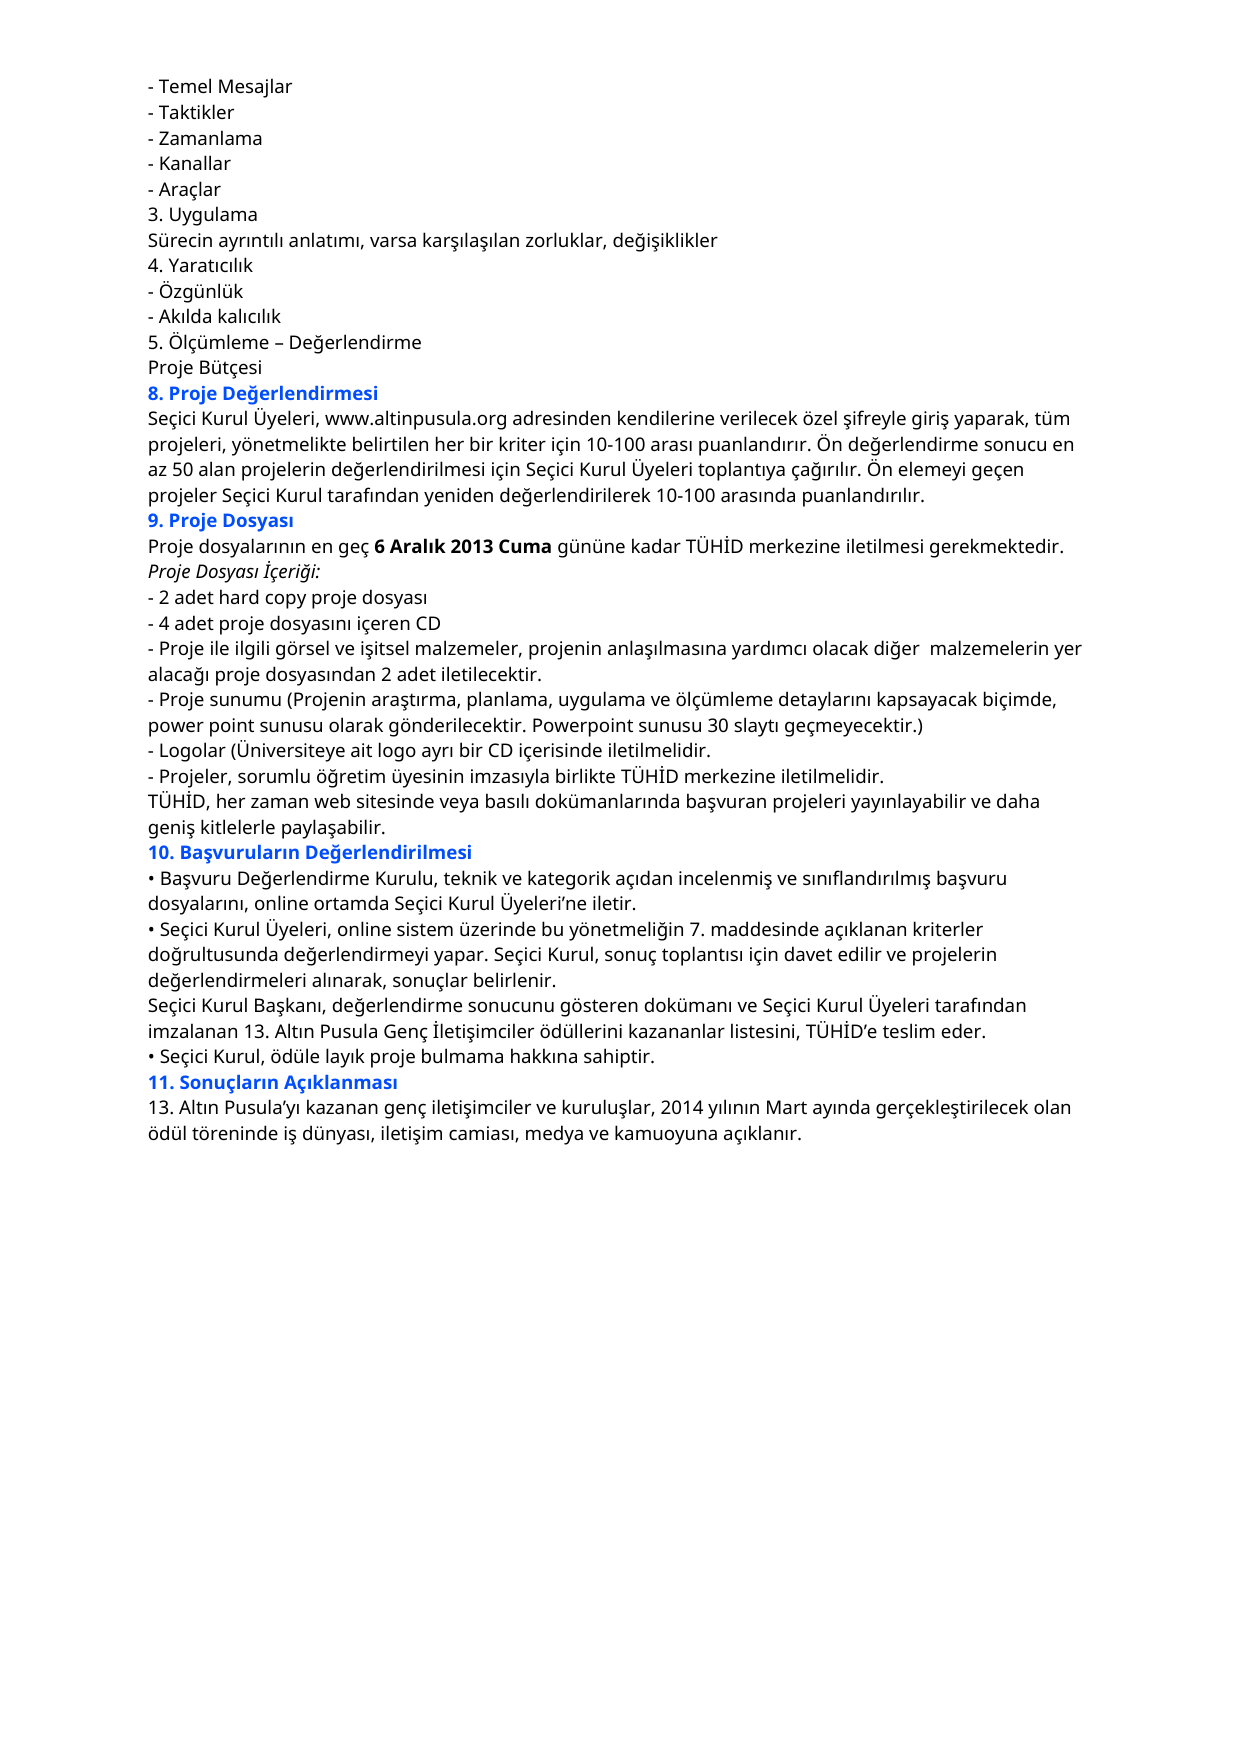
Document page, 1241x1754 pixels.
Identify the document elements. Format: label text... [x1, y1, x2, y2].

text TÜHİD, her zaman web sitesinde veya basılı dokümanlarında başvuran projeleri yayınlayabilir ve daha geniş kitlelerle paylaşabilir. [148, 788, 1093, 839]
text Proje Dosyası İçeriği: [148, 559, 1093, 584]
text - Kanallar [148, 150, 1093, 176]
text 13. Altın Pusula’yı kazanan genç iletişimciler ve kuruluşlar, 2014 yılının Mart ayında gerçekleştirilecek olan ödül töreninde iş dünyası, iletişim camiası, medya ve kamuoyuna açıklanır. [148, 1095, 1093, 1146]
text Seçici Kurul Başkanı, değerlendirme sonucunu gösteren dokümanı ve Seçici Kurul Üyeleri tarafından imzalanan 13. Altın Pusula Genç İletişimciler ödüllerini kazananlar listesini, TÜHİD’e teslim eder. [148, 993, 1093, 1044]
text 8. Proje Değerlendirmesi [148, 380, 1093, 406]
text - Projeler, sorumlu öğretim üyesinin imzasıyla birlikte TÜHİD merkezine iletilmelidir. [148, 763, 1093, 788]
text 3. Uygulama [148, 201, 1093, 227]
text - Akılda kalıcılık [148, 303, 1093, 329]
text Sürecin ayrıntılı anlatımı, varsa karşılaşılan zorluklar, değişiklikler [148, 227, 1093, 252]
text • Seçici Kurul, ödüle layık proje bulmama hakkına sahiptir. [148, 1044, 1093, 1069]
text - Zamanlama [148, 125, 1093, 150]
text - Özgünlük [148, 278, 1093, 303]
text 10. Başvuruların Değerlendirilmesi [148, 839, 1093, 865]
text - Logolar (Üniversiteye ait logo ayrı bir CD içerisinde iletilmelidir. [148, 737, 1093, 763]
text - 2 adet hard copy proje dosyası [148, 584, 1093, 610]
text 5. Ölçümleme – Değerlendirme [148, 329, 1093, 354]
text - 4 adet proje dosyasını içeren CD [148, 610, 1093, 635]
text 4. Yaratıcılık [148, 252, 1093, 278]
text Proje dosyalarının en geç 6 Aralık 2013 Cuma gününe kadar TÜHİD merkezine iletilmesi gerekmektedir. [148, 533, 1093, 559]
text Seçici Kurul Üyeleri, www.altinpusula.org adresinden kendilerine verilecek özel şifreyle giriş yaparak, tüm projeleri, yönetmelikte belirtilen her bir kriter için 10-100 arası puanlandırır. Ön değerlendirme sonucu en az 50 alan projelerin değerlendirilmesi için Seçici Kurul Üyeleri toplantıya çağırılır. Ön elemeyi geçen projeler Seçici Kurul tarafından yeniden değerlendirilerek 10-100 arasında puanlandırılır. [148, 406, 1093, 508]
text 11. Sonuçların Açıklanması [148, 1069, 1093, 1095]
text 9. Proje Dosyası [148, 508, 1093, 533]
text • Seçici Kurul Üyeleri, online sistem üzerinde bu yönetmeliğin 7. maddesinde açıklanan kriterler doğrultusunda değerlendirmeyi yapar. Seçici Kurul, sonuç toplantısı için davet edilir ve projelerin değerlendirmeleri alınarak, sonuçlar belirlenir. [148, 916, 1093, 993]
text Proje Bütçesi [148, 354, 1093, 380]
text - Taktikler [148, 99, 1093, 125]
text - Araçlar [148, 176, 1093, 201]
text - Proje sunumu (Projenin araştırma, planlama, uygulama ve ölçümleme detaylarını kapsayacak biçimde, power point sunusu olarak gönderilecektir. Powerpoint sunusu 30 slaytı geçmeyecektir.) [148, 686, 1093, 737]
text - Proje ile ilgili görsel ve işitsel malzemeler, projenin anlaşılmasına yardımcı olacak diğer malzemelerin yer alacağı proje dosyasından 2 adet iletilecektir. [148, 635, 1093, 686]
text • Başvuru Değerlendirme Kurulu, teknik ve kategorik açıdan incelenmiş ve sınıflandırılmış başvuru dosyalarını, online ortamda Seçici Kurul Üyeleri’ne iletir. [148, 865, 1093, 916]
text - Temel Mesajlar [148, 74, 1093, 99]
